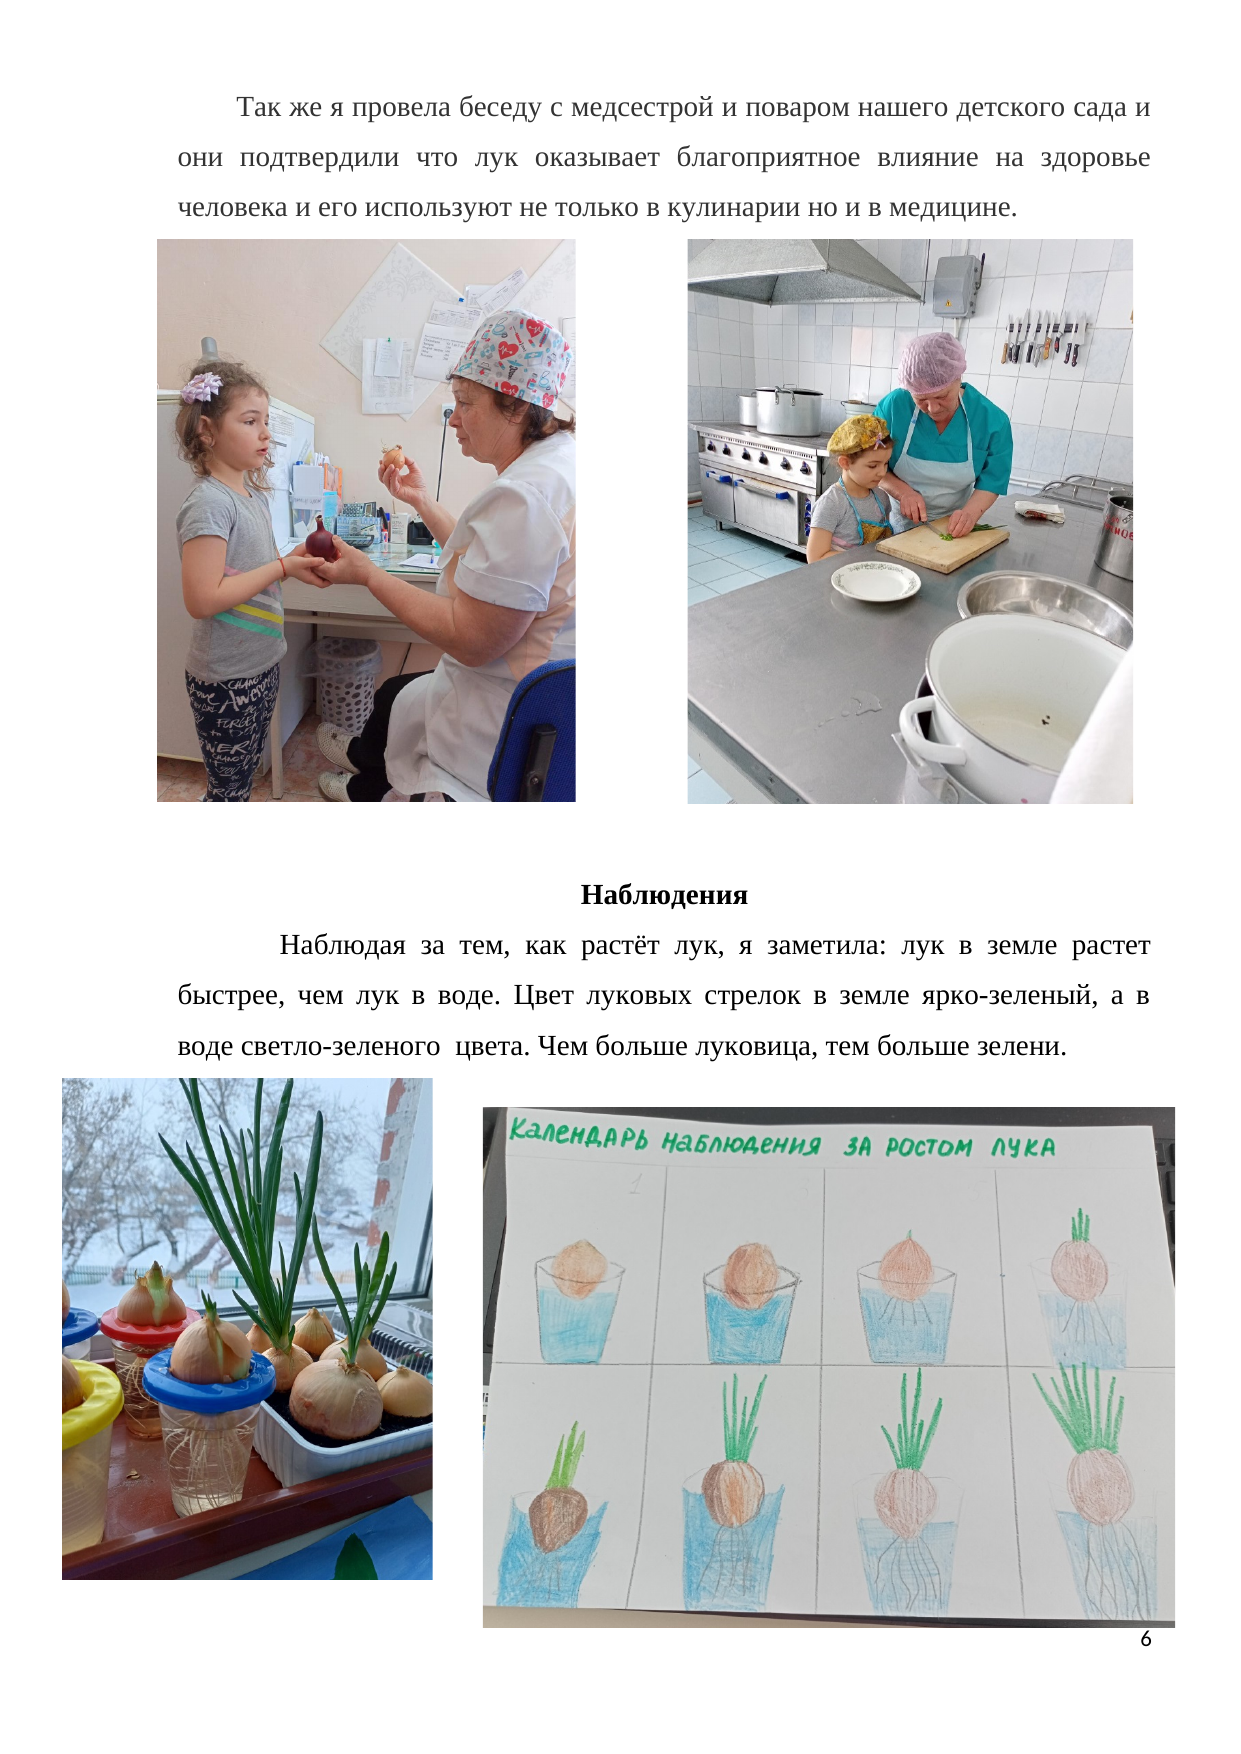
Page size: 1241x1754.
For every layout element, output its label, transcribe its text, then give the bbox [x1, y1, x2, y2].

picture [481, 1107, 1175, 1626]
text Наблюдения [177, 407, 1152, 910]
text Наблюдая за тем, как растёт лук, я заметила: лук в земле растет быстрее, чем лук в воде. Цвет луковых стрелок в земле ярко-зеленый, а в воде светло-зеленого цвета. Чем больше луковица, тем больше зелени. [177, 927, 1152, 1061]
picture [157, 239, 575, 801]
picture [686, 239, 1133, 802]
picture [60, 1078, 432, 1579]
text Так же я провела беседу с медсестрой и поваром нашего детского сада и они подтвердили что лук оказывает благоприятное влияние на здоровье человека и его используют не только в кулинарии но и в медицине. [177, 89, 1152, 223]
